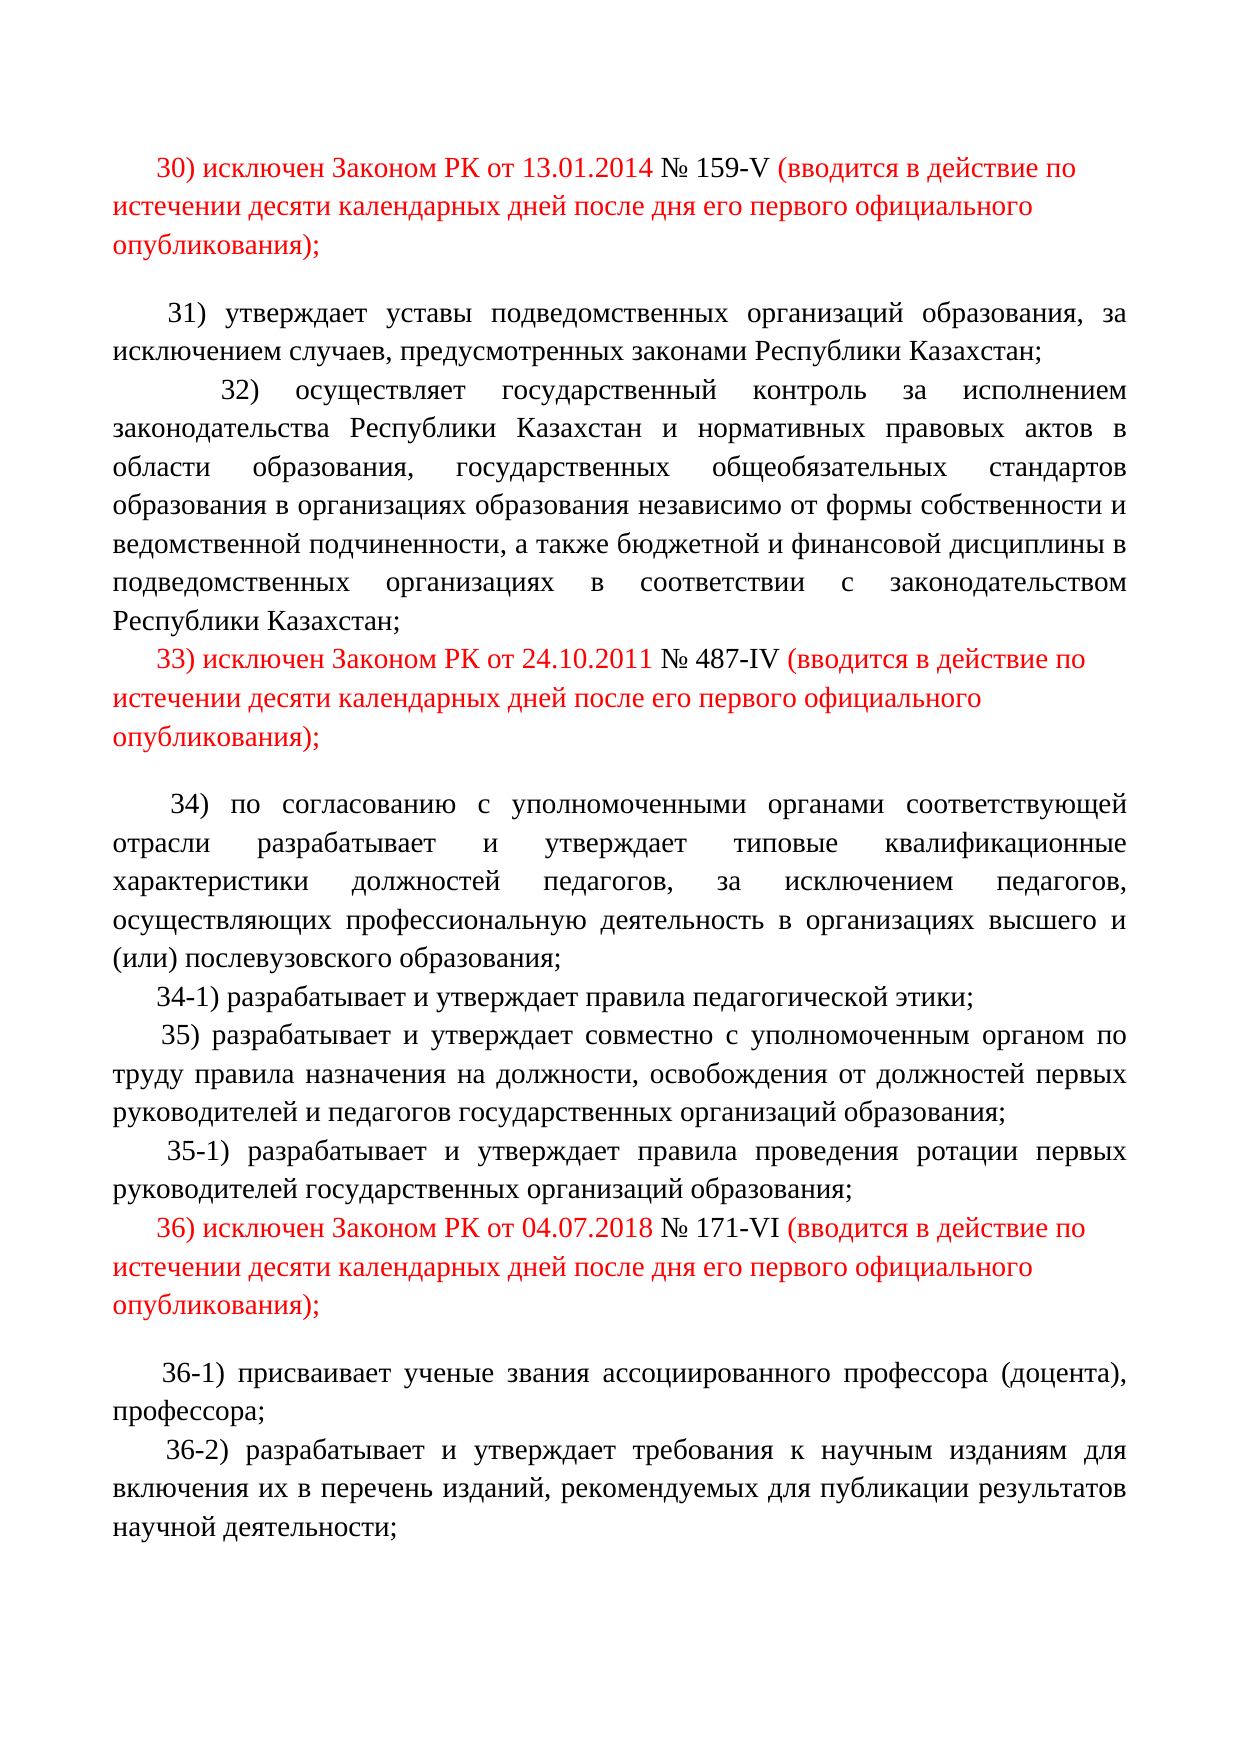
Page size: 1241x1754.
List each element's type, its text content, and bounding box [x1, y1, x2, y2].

text 34) по согласованию с уполномоченными органами соответствующей отрасли разрабатывает и утверждает типовые квалификационные характеристики должностей педагогов, за исключением педагогов, осуществляющих профессиональную деятельность в организациях высшего и (или) послевузовского образования; [112, 786, 1128, 974]
text 35-1) разрабатывает и утверждает правила проведения ротации первых руководителей государственных организаций образования; [112, 1133, 1128, 1205]
text 36-2) разрабатывает и утверждает требования к научным изданиям для включения их в перечень изданий, рекомендуемых для публикации результатов научной деятельности; [112, 1432, 1128, 1543]
text 30) исключен Законом РК от 13.01.2014 № 159-V (вводится в действие по истечении десяти календарных дней после дня его первого официального опубликования); [112, 150, 1128, 291]
text 36) исключен Законом РК от 04.07.2018 № 171-VI (вводится в действие по истечении десяти календарных дней после дня его первого официального опубликования); [112, 1210, 1128, 1351]
text 32) осуществляет государственный контроль за исполнением законодательства Республики Казахстан и нормативных правовых актов в области образования, государственных общеобязательных стандартов образования в организациях образования независимо от формы собственности и ведомственной подчиненности, а также бюджетной и финансовой дисциплины в подведомственных организациях в соответствии с законодательством Республики Казахстан; [112, 372, 1128, 637]
text 34-1) разрабатывает и утверждает правила педагогической этики; [112, 979, 1128, 1012]
text 36-1) присваивает ученые звания ассоциированного профессора (доцента), профессора; [112, 1355, 1128, 1427]
text 31) утверждает уставы подведомственных организаций образования, за исключением случаев, предусмотренных законами Республики Казахстан; [112, 295, 1128, 367]
text 35) разрабатывает и утверждает совместно с уполномоченным органом по труду правила назначения на должности, освобождения от должностей первых руководителей и педагогов государственных организаций образования; [112, 1017, 1128, 1128]
text 33) исключен Законом РК от 24.10.2011 № 487-IV (вводится в действие по истечении десяти календарных дней после его первого официального опубликования); [112, 642, 1128, 782]
